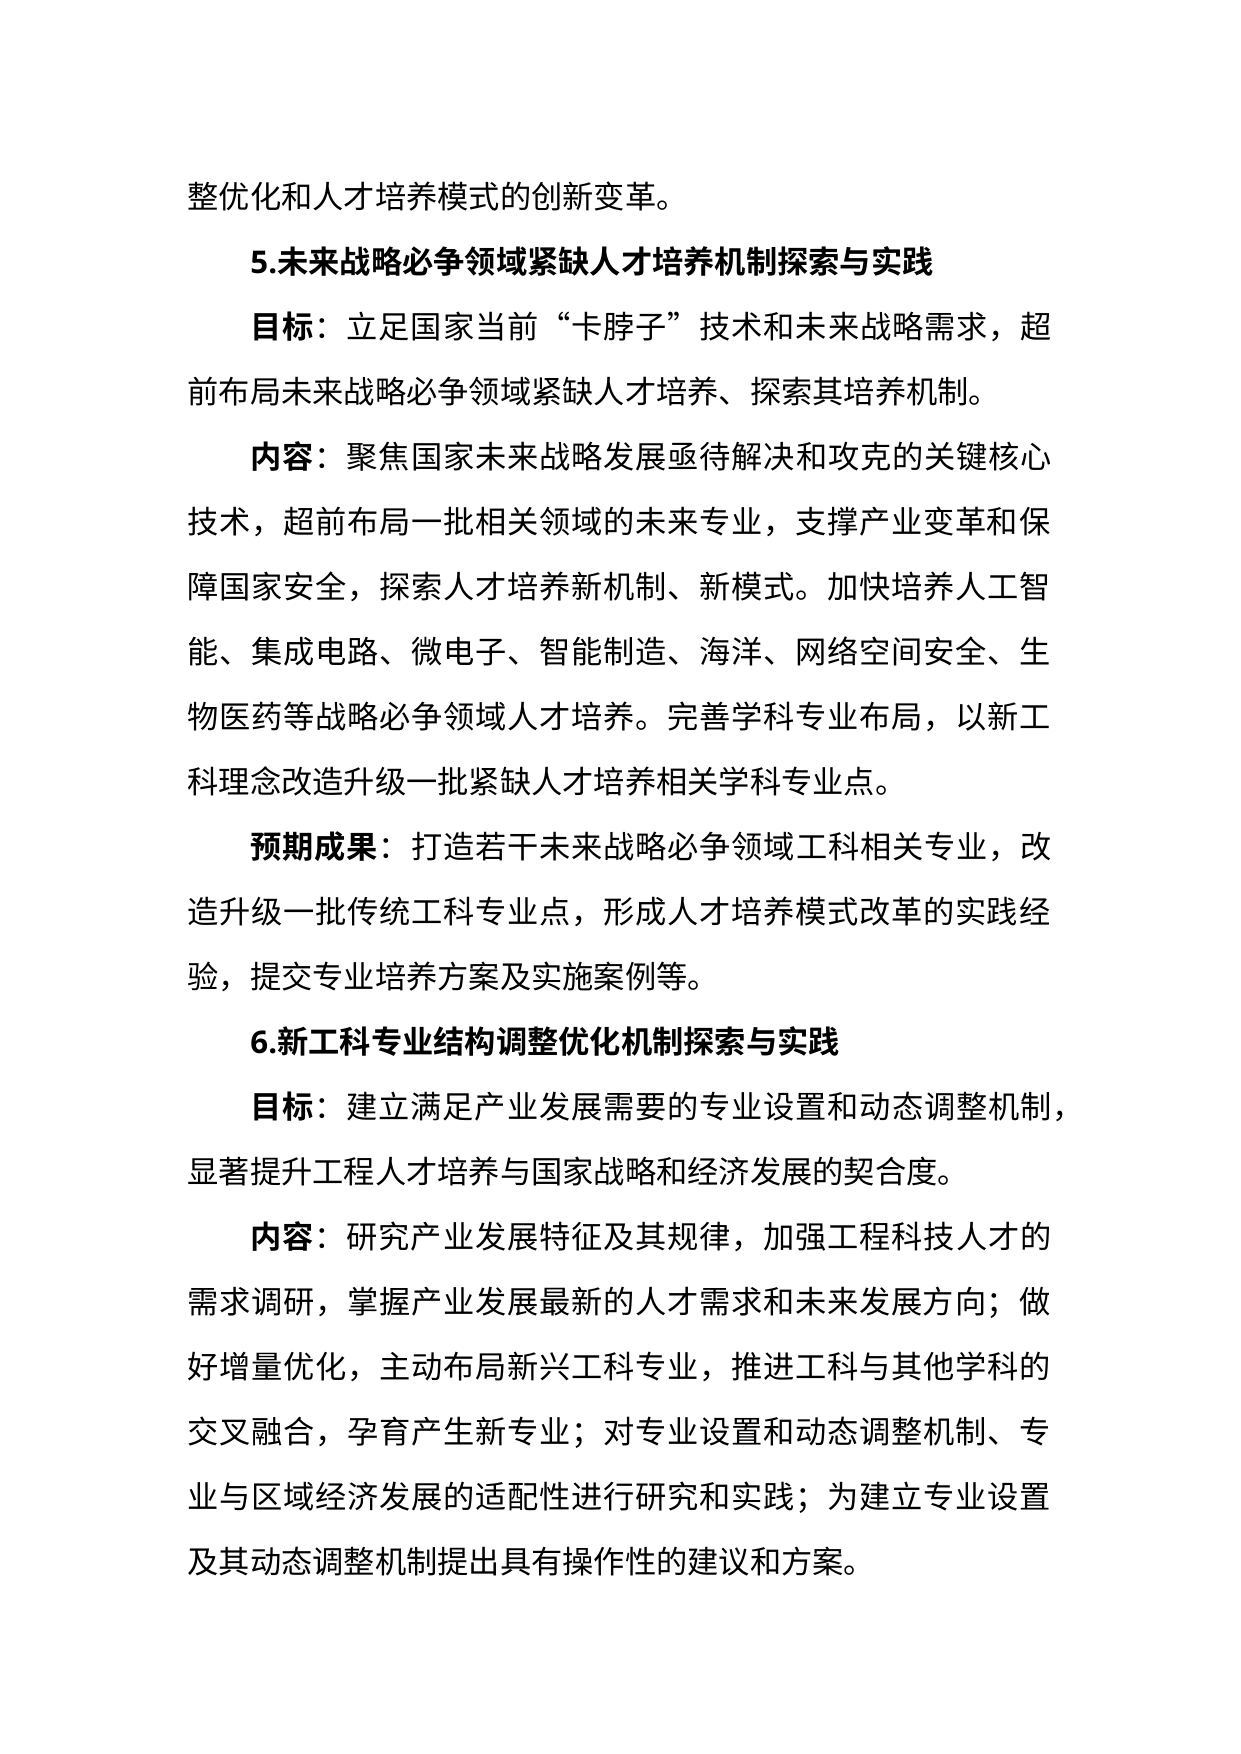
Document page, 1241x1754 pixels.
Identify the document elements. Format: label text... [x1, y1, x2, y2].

text 6.新工科专业结构调整优化机制探索与实践 [187, 1007, 1053, 1072]
text 目标：建立满足产业发展需要的专业设置和动态调整机制，显著提升工程人才培养与国家战略和经济发展的契合度。 [187, 1072, 1053, 1202]
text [187, 162, 1053, 227]
text 内容：聚焦国家未来战略发展亟待解决和攻克的关键核心技术，超前布局一批相关领域的未来专业，支撑产业变革和保障国家安全，探索人才培养新机制、新模式。加快培养人工智能、集成电路、微电子、智能制造、海洋、网络空间安全、生物医药等战略必争领域人才培养。完善学科专业布局，以新工科理念改造升级一批紧缺人才培养相关学科专业点。 [187, 422, 1053, 812]
text 内容：研究产业发展特征及其规律，加强工程科技人才的需求调研，掌握产业发展最新的人才需求和未来发展方向；做好增量优化，主动布局新兴工科专业，推进工科与其他学科的交叉融合，孕育产生新专业；对专业设置和动态调整机制、专业与区域经济发展的适配性进行研究和实践；为建立专业设置及其动态调整机制提出具有操作性的建议和方案。 [187, 1202, 1053, 1592]
text 预期成果：打造若干未来战略必争领域工科相关专业，改造升级一批传统工科专业点，形成人才培养模式改革的实践经验，提交专业培养方案及实施案例等。 [187, 812, 1053, 1007]
text 目标：立足国家当前“卡脖子”技术和未来战略需求，超前布局未来战略必争领域紧缺人才培养、探索其培养机制。 [187, 292, 1053, 422]
text 5.未来战略必争领域紧缺人才培养机制探索与实践 [187, 227, 1053, 292]
